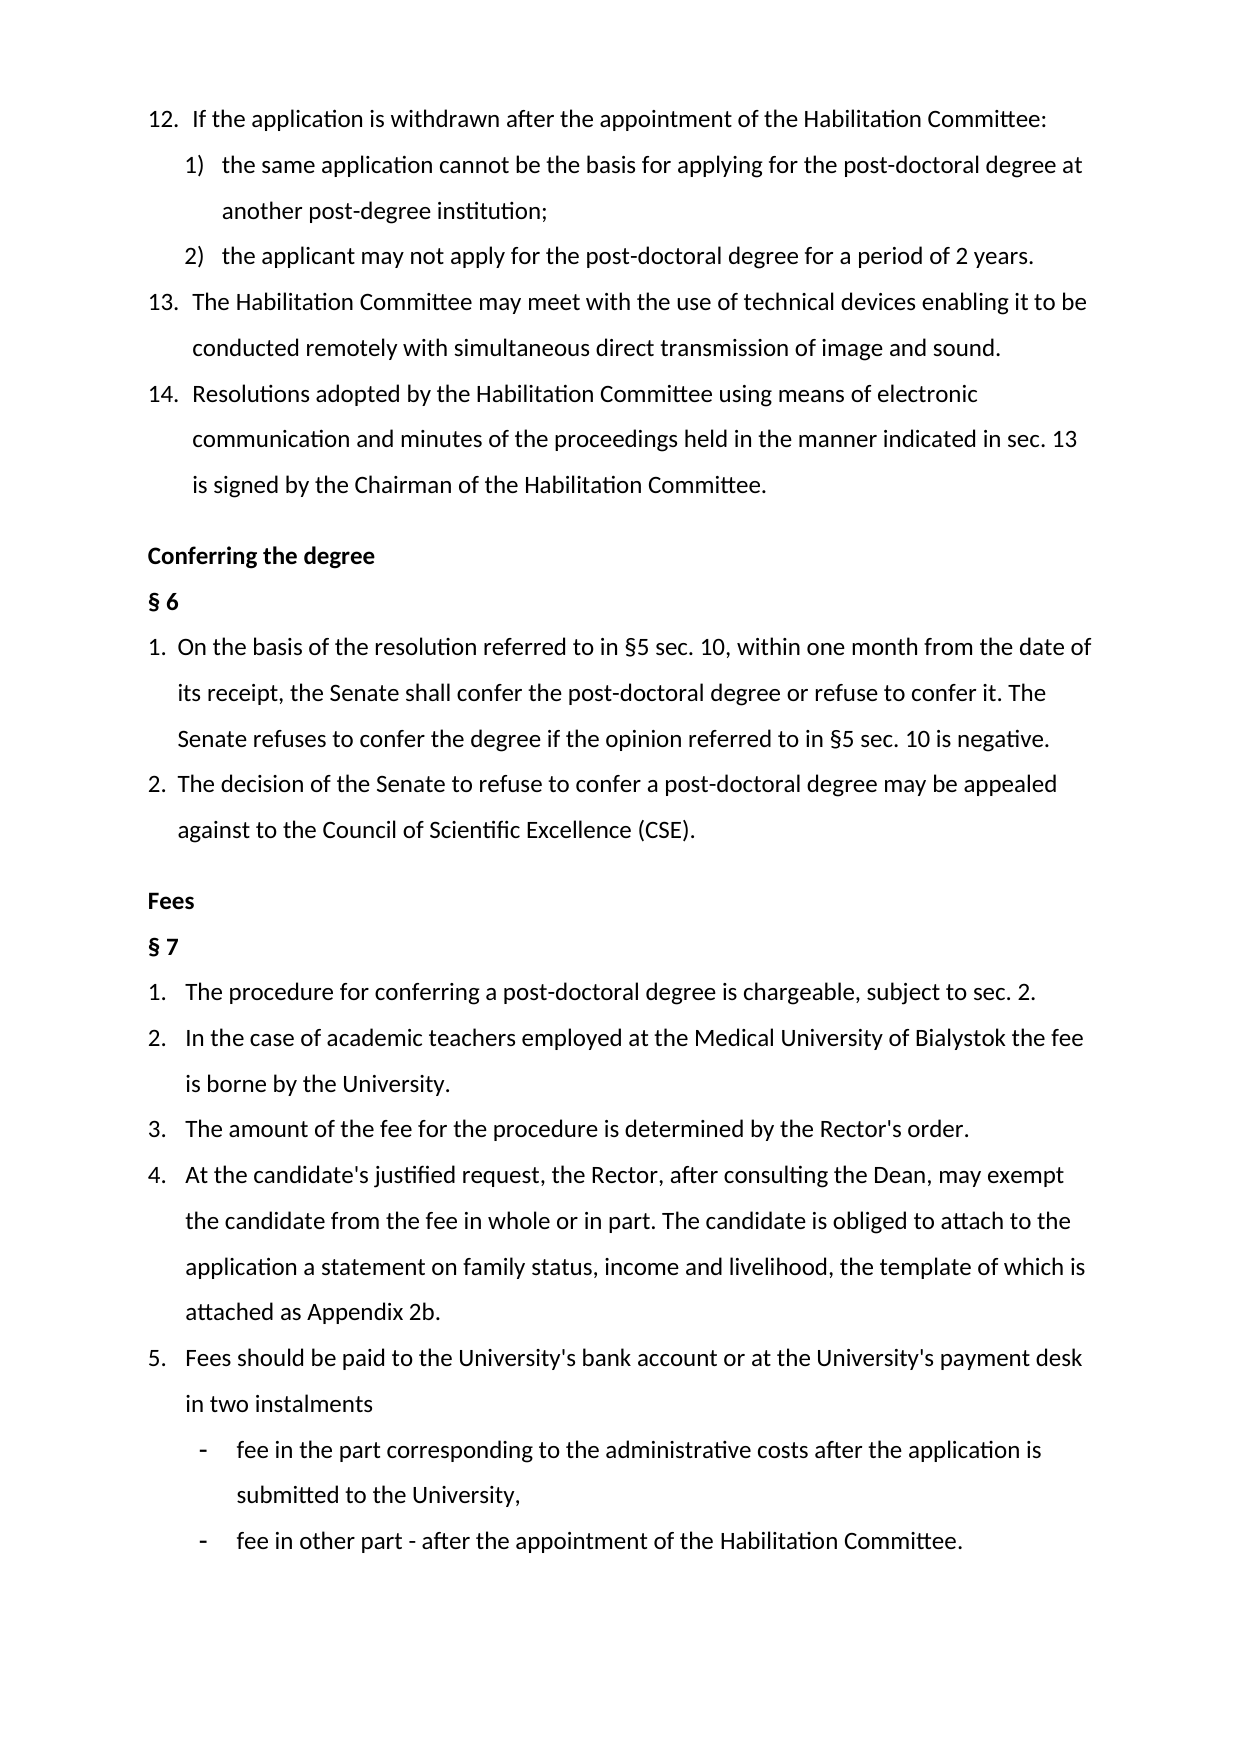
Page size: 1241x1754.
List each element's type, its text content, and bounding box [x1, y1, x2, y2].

list At the candidate's justified request, the Rector, after consulting the Dean, may exempt the candidate from the fee in whole or in part. The candidate is obliged to attach to the application a statement on family status, income and livelihood, the template of which is attached as Appendix 2b. [148, 1159, 1092, 1327]
subtitle § 6 [148, 586, 1092, 616]
list If the application is withdrawn after the appointment of the Habilitation Committee: [148, 103, 1092, 134]
list Fees should be paid to the University's bank account or at the University's payment desk in two instalments [148, 1342, 1092, 1418]
list The Habilitation Committee may meet with the use of technical devices enabling it to be conducted remotely with simultaneous direct transmission of image and sound. [148, 286, 1092, 362]
list The procedure for conferring a post-doctoral degree is chargeable, subject to sec. 2. [148, 976, 1092, 1007]
list fee in other part - after the appointment of the Habilitation Committee. [199, 1525, 1092, 1556]
list Resolutions adopted by the Habilitation Committee using means of electronic communication and minutes of the proceedings held in the manner indicated in sec. 13 is signed by the Chairman of the Habilitation Committee. [148, 378, 1092, 500]
list fee in the part corresponding to the administrative costs after the application is submitted to the University, [199, 1434, 1092, 1510]
list The amount of the fee for the procedure is determined by the Rector's order. [148, 1114, 1092, 1144]
subtitle § 7 [148, 931, 1092, 961]
subtitle Fees [148, 885, 1092, 916]
list In the case of academic teachers employed at the Medical University of Bialystok the fee is borne by the University. [148, 1022, 1092, 1098]
list the applicant may not apply for the post-doctoral degree for a period of 2 years. [184, 241, 1092, 271]
subtitle Conferring the degree [148, 540, 1092, 570]
list the same application cannot be the basis for applying for the post-doctoral degree at another post-degree institution; [184, 149, 1092, 225]
list On the basis of the resolution referred to in §5 sec. 10, within one month from the date of its receipt, the Senate shall confer the post-doctoral degree or refuse to confer it. The Senate refuses to confer the degree if the opinion referred to in §5 sec. 10 is negative. [148, 631, 1092, 753]
list The decision of the Senate to refuse to confer a post-doctoral degree may be appealed against to the Council of Scientific Excellence (CSE). [148, 768, 1092, 845]
